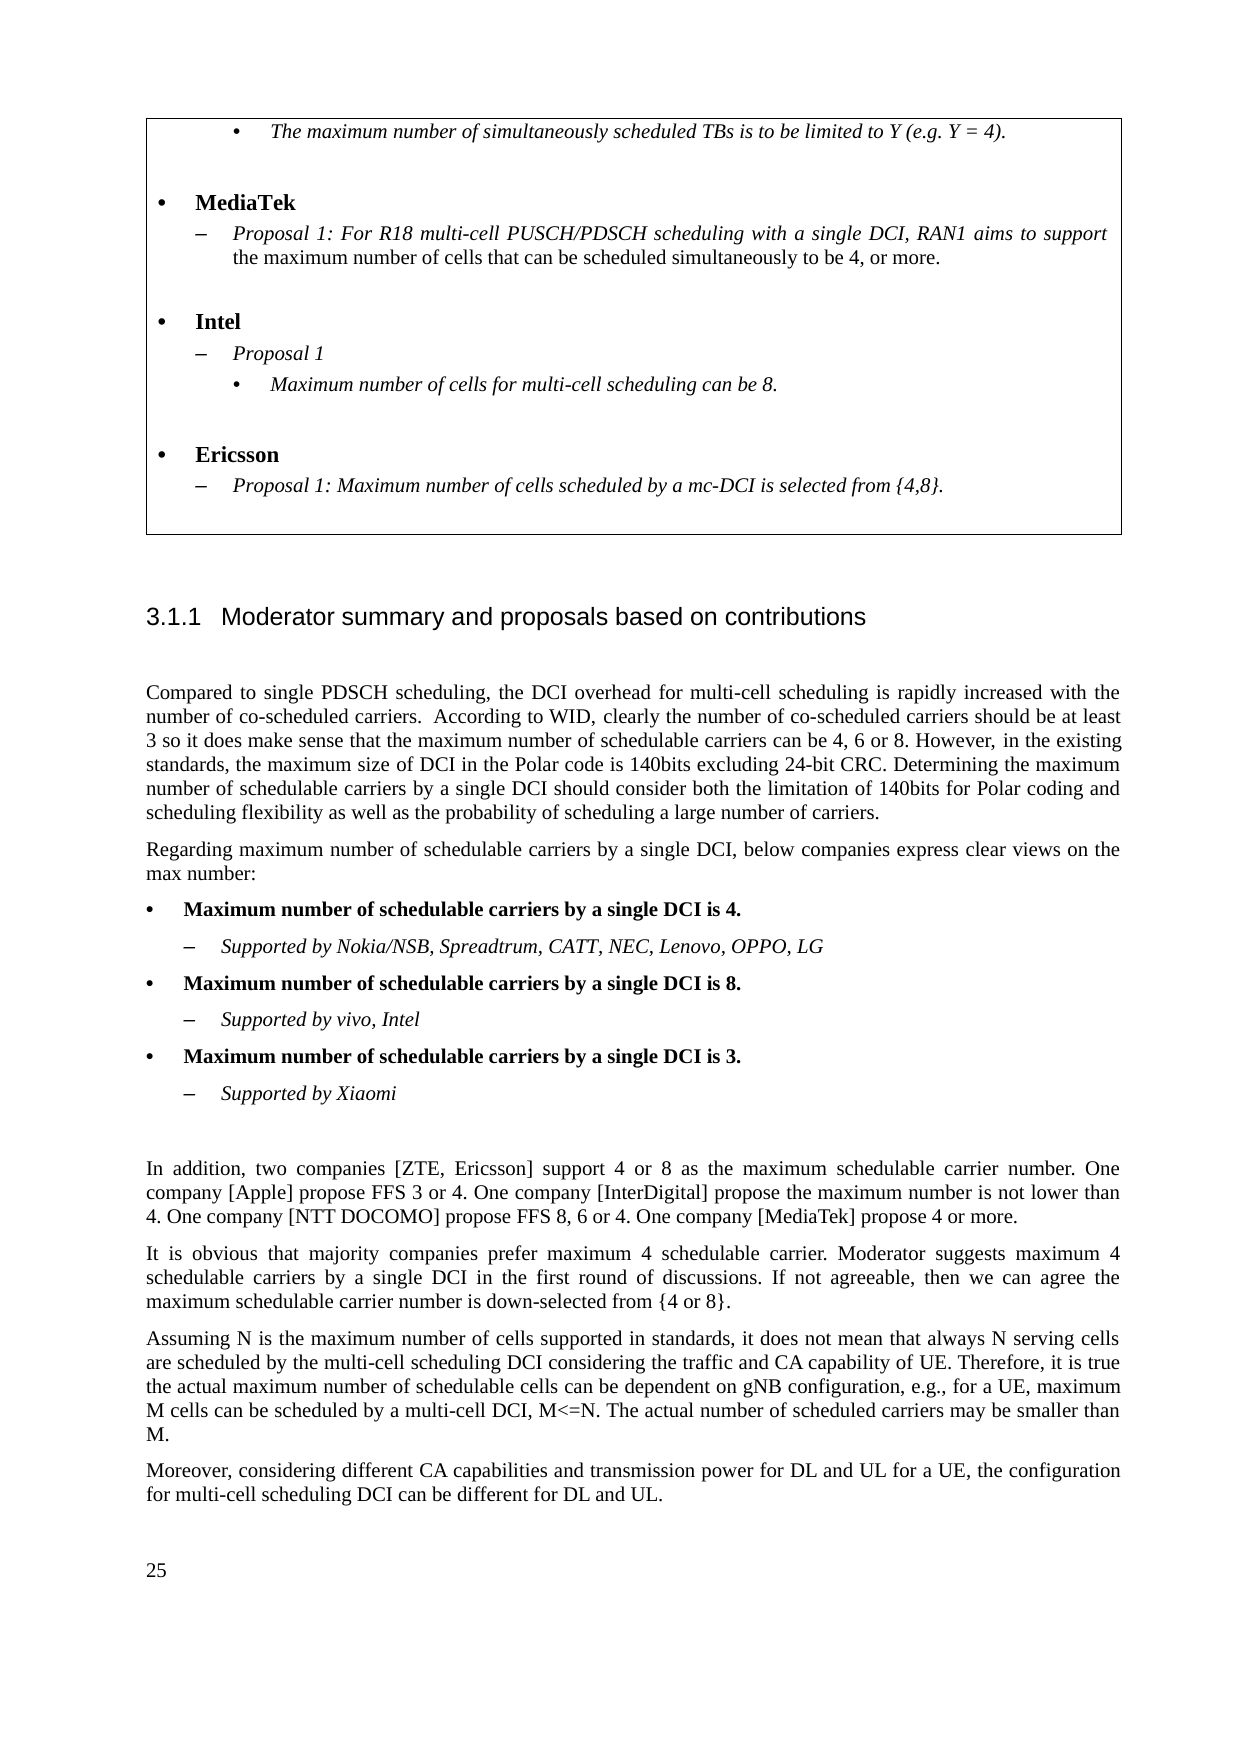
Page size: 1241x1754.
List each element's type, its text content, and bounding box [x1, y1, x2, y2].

text It is obvious that majority companies prefer maximum 4 schedulable carrier. Moderator suggests maximum 4 schedulable carriers by a single DCI in the first round of discussions. If not agreeable, then we can agree the maximum schedulable carrier number is down-selected from {4 or 8}. [146, 1241, 1122, 1313]
list Maximum number of schedulable carriers by a single DCI is 4. [146, 897, 1122, 921]
list Supported by Xiaomi [183, 1081, 1122, 1105]
text Regarding maximum number of schedulable carriers by a single DCI, below companies express clear views on the max number: [146, 837, 1122, 885]
list Maximum number of schedulable carriers by a single DCI is 3. [146, 1044, 1122, 1068]
list Supported by Nokia/NSB, Spreadtrum, CATT, NEC, Lenovo, OPPO, LG [183, 934, 1122, 958]
text Assuming N is the maximum number of cells supported in standards, it does not mean that always N serving cells are scheduled by the multi-cell scheduling DCI considering the traffic and CA capability of UE. Therefore, it is true the actual maximum number of schedulable cells can be dependent on gNB configuration, e.g., for a UE, maximum M cells can be scheduled by a multi-cell DCI, M<=N. The actual number of scheduled carriers may be smaller than M. [146, 1326, 1122, 1446]
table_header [147, 119, 1121, 534]
text Compared to single PDSCH scheduling, the DCI overhead for multi-cell scheduling is rapidly increased with the number of co-scheduled carriers. According to WID, clearly the number of co-scheduled carriers should be at least 3 so it does make sense that the maximum number of schedulable carriers can be 4, 6 or 8. However, in the existing standards, the maximum size of DCI in the Polar code is 140bits excluding 24-bit CRC. Determining the maximum number of schedulable carriers by a single DCI should consider both the limitation of 140bits for Polar coding and scheduling flexibility as well as the probability of scheduling a large number of carriers. [146, 680, 1122, 824]
list Supported by vivo, Intel [183, 1007, 1122, 1031]
subtitle Moderator summary and proposals based on contributions [146, 602, 1122, 631]
list Maximum number of schedulable carriers by a single DCI is 8. [146, 971, 1122, 995]
text In addition, two companies [ZTE, Ericsson] support 4 or 8 as the maximum schedulable carrier number. One company [Apple] propose FFS 3 or 4. One company [InterDigital] propose the maximum number is not lower than 4. One company [NTT DOCOMO] propose FFS 8, 6 or 4. One company [MediaTek] propose 4 or more. [146, 1156, 1122, 1228]
text Moreover, considering different CA capabilities and transmission power for DL and UL for a UE, the configuration for multi-cell scheduling DCI can be different for DL and UL. [146, 1458, 1122, 1506]
